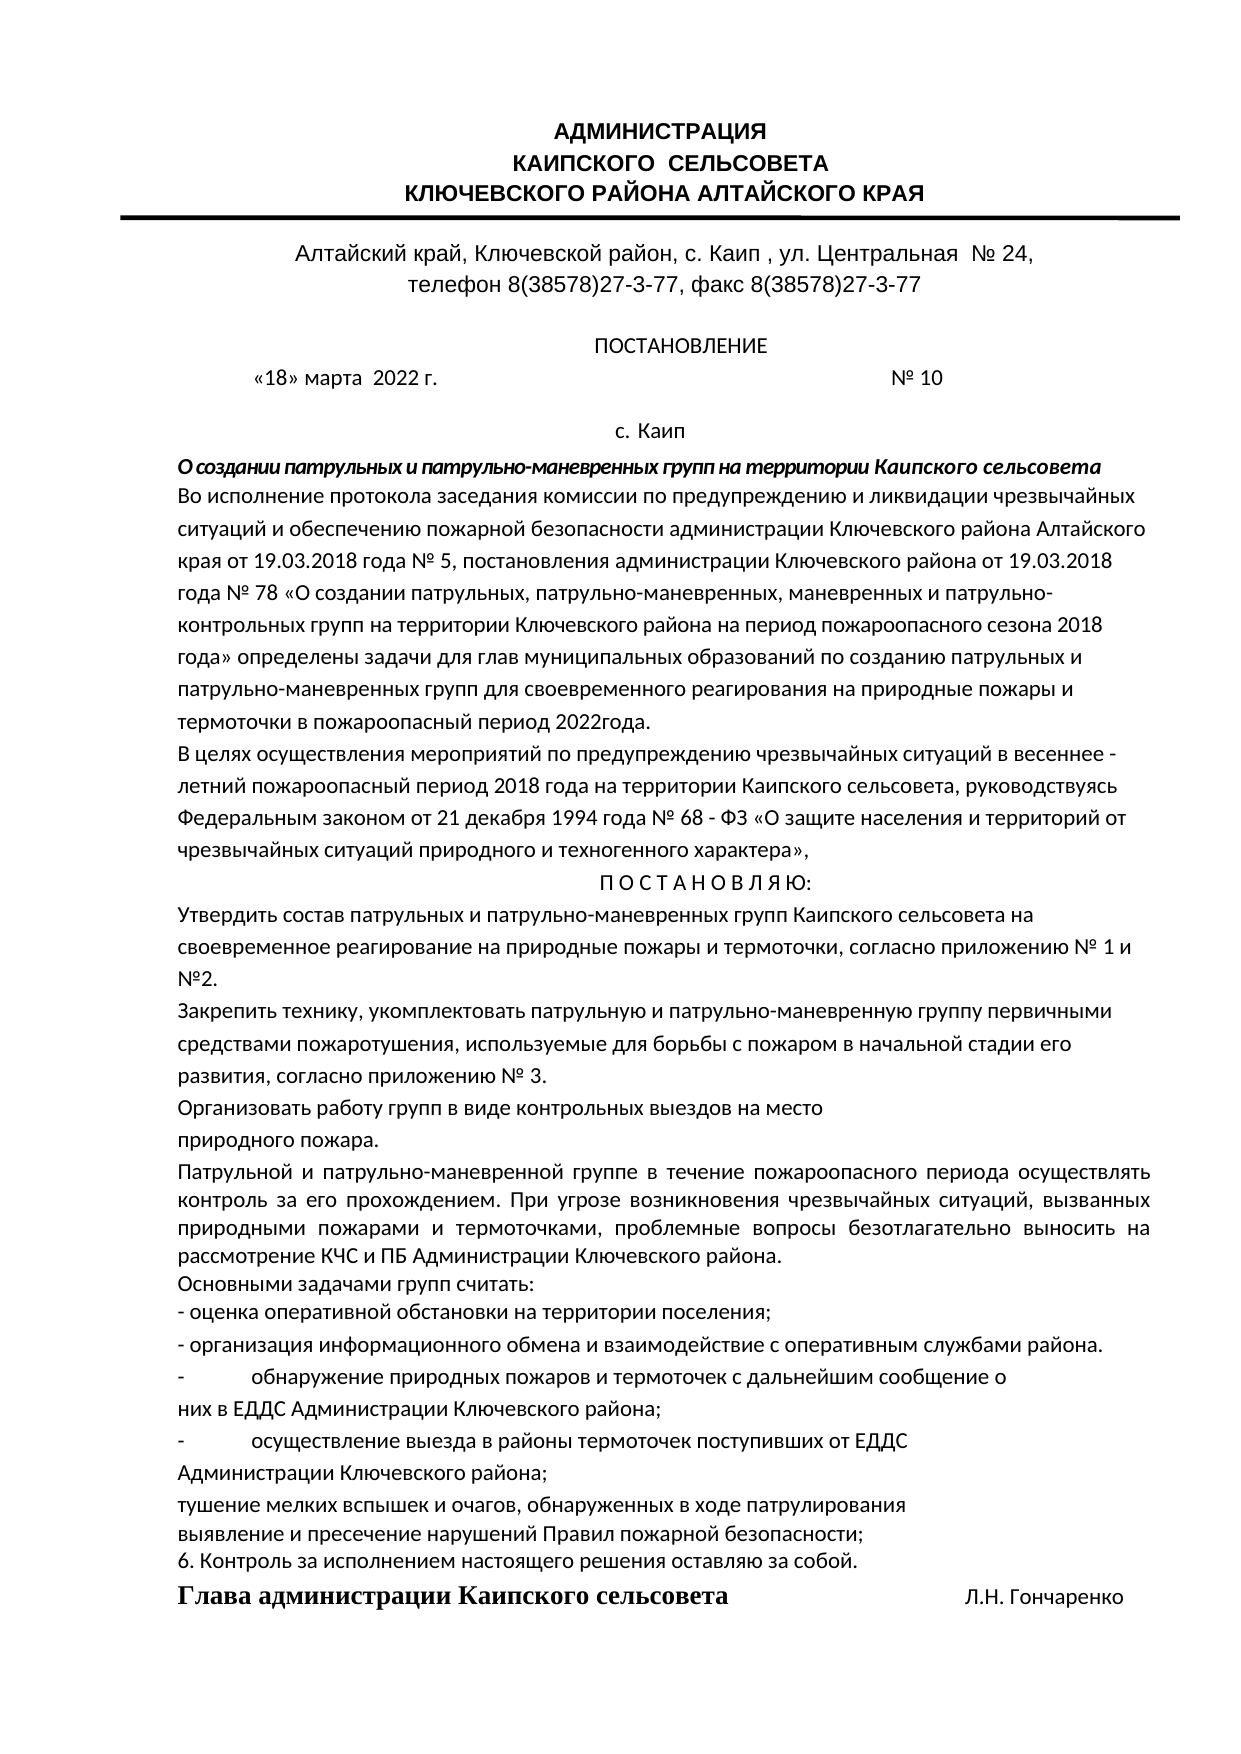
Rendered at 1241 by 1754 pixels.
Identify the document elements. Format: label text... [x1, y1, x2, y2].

text Утвердить состав патрульных и патрульно-маневренных групп Каипского сельсовета на своевременное реагирование на природные пожары и термоточки, согласно приложению № 1 и №2. [177, 900, 1152, 992]
text - обнаружение природных пожаров и термоточек с дальнейшим сообщение о них в ЕДДС Администрации Ключевского района; [177, 1362, 1152, 1422]
text Алтайский край, Ключевской район, с. Каип , ул. Центральная № 24, [177, 240, 1152, 267]
text Патрульной и патрульно-маневренной группе в течение пожароопасного периода осуществлять контроль за его прохождением. При угрозе возникновения чрезвычайных ситуаций, вызванных природными пожарами и термоточками, проблемные вопросы безотлагательно выносить на рассмотрение КЧС и ПБ Администрации Ключевского района. [177, 1157, 1152, 1269]
text - оценка оперативной обстановки на территории поселения; [177, 1297, 1152, 1326]
text О создании патрульных и патрульно-маневренных групп на территории Каипского сельсовета [177, 448, 1152, 481]
text ПОСТАНОВЛЕНИЕ [177, 331, 1152, 359]
list «18» марта 2022 г. № 10 [252, 363, 1152, 391]
text с. Каип [177, 416, 1152, 444]
text - осуществление выезда в районы термоточек поступивших от ЕДДС Администрации Ключевского района; [177, 1426, 1152, 1486]
text тушение мелких вспышек и очагов, обнаруженных в ходе патрулирования [177, 1491, 1152, 1519]
text Организовать работу групп в виде контрольных выездов на место природного пожара. [177, 1093, 1152, 1153]
text телефон 8(38578)27-3-77, факс 8(38578)27-3-77 [177, 271, 1152, 297]
text КЛЮЧЕВСКОГО РАЙОНА АЛТАЙСКОГО КРАЯ [177, 180, 1152, 206]
text выявление и пресечение нарушений Правил пожарной безопасности; [177, 1519, 1152, 1547]
text Основными задачами групп считать: [177, 1269, 1152, 1297]
text Во исполнение протокола заседания комиссии по предупреждению и ликвидации чрезвычайных ситуаций и обеспечению пожарной безопасности администрации Ключевского района Алтайского края от 19.03.2018 года № 5, постановления администрации Ключевского района от 19.03.2018 года № 78 «О создании патрульных, патрульно-маневренных, маневренных и патрульно-контрольных групп на территории Ключевского района на период пожароопасного сезона 2018 года» определены задачи для глав муниципальных образований по созданию патрульных и патрульно-маневренных групп для своевременного реагирования на природные пожары и термоточки в пожароопасный период 2022года. [177, 481, 1152, 735]
text Закрепить технику, укомплектовать патрульную и патрульно-маневренную группу первичными средствами пожаротушения, используемые для борьбы с пожаром в начальной стадии его развития, согласно приложению № 3. [177, 996, 1152, 1089]
text - организация информационного обмена и взаимодействие с оперативным службами района. [177, 1330, 1152, 1358]
text п о с т а н о в л я ю: [177, 868, 1152, 896]
text Глава администрации Каипского сельсовета Л.Н. Гончаренко [177, 1579, 1152, 1610]
text АДМИНИСТРАЦИЯ [177, 118, 1152, 144]
text 6. Контроль за исполнением настоящего решения оставляю за собой. [177, 1547, 1152, 1575]
text КАИПСКОГО СЕЛЬСОВЕТА [177, 150, 1152, 176]
text В целях осуществления мероприятий по предупреждению чрезвычайных ситуаций в весеннее - летний пожароопасный период 2018 года на территории Каипского сельсовета, руководствуясь Федеральным законом от 21 декабря 1994 года № 68 - ФЗ «О защите населения и территорий от чрезвычайных ситуаций природного и техногенного характера», [177, 739, 1152, 863]
